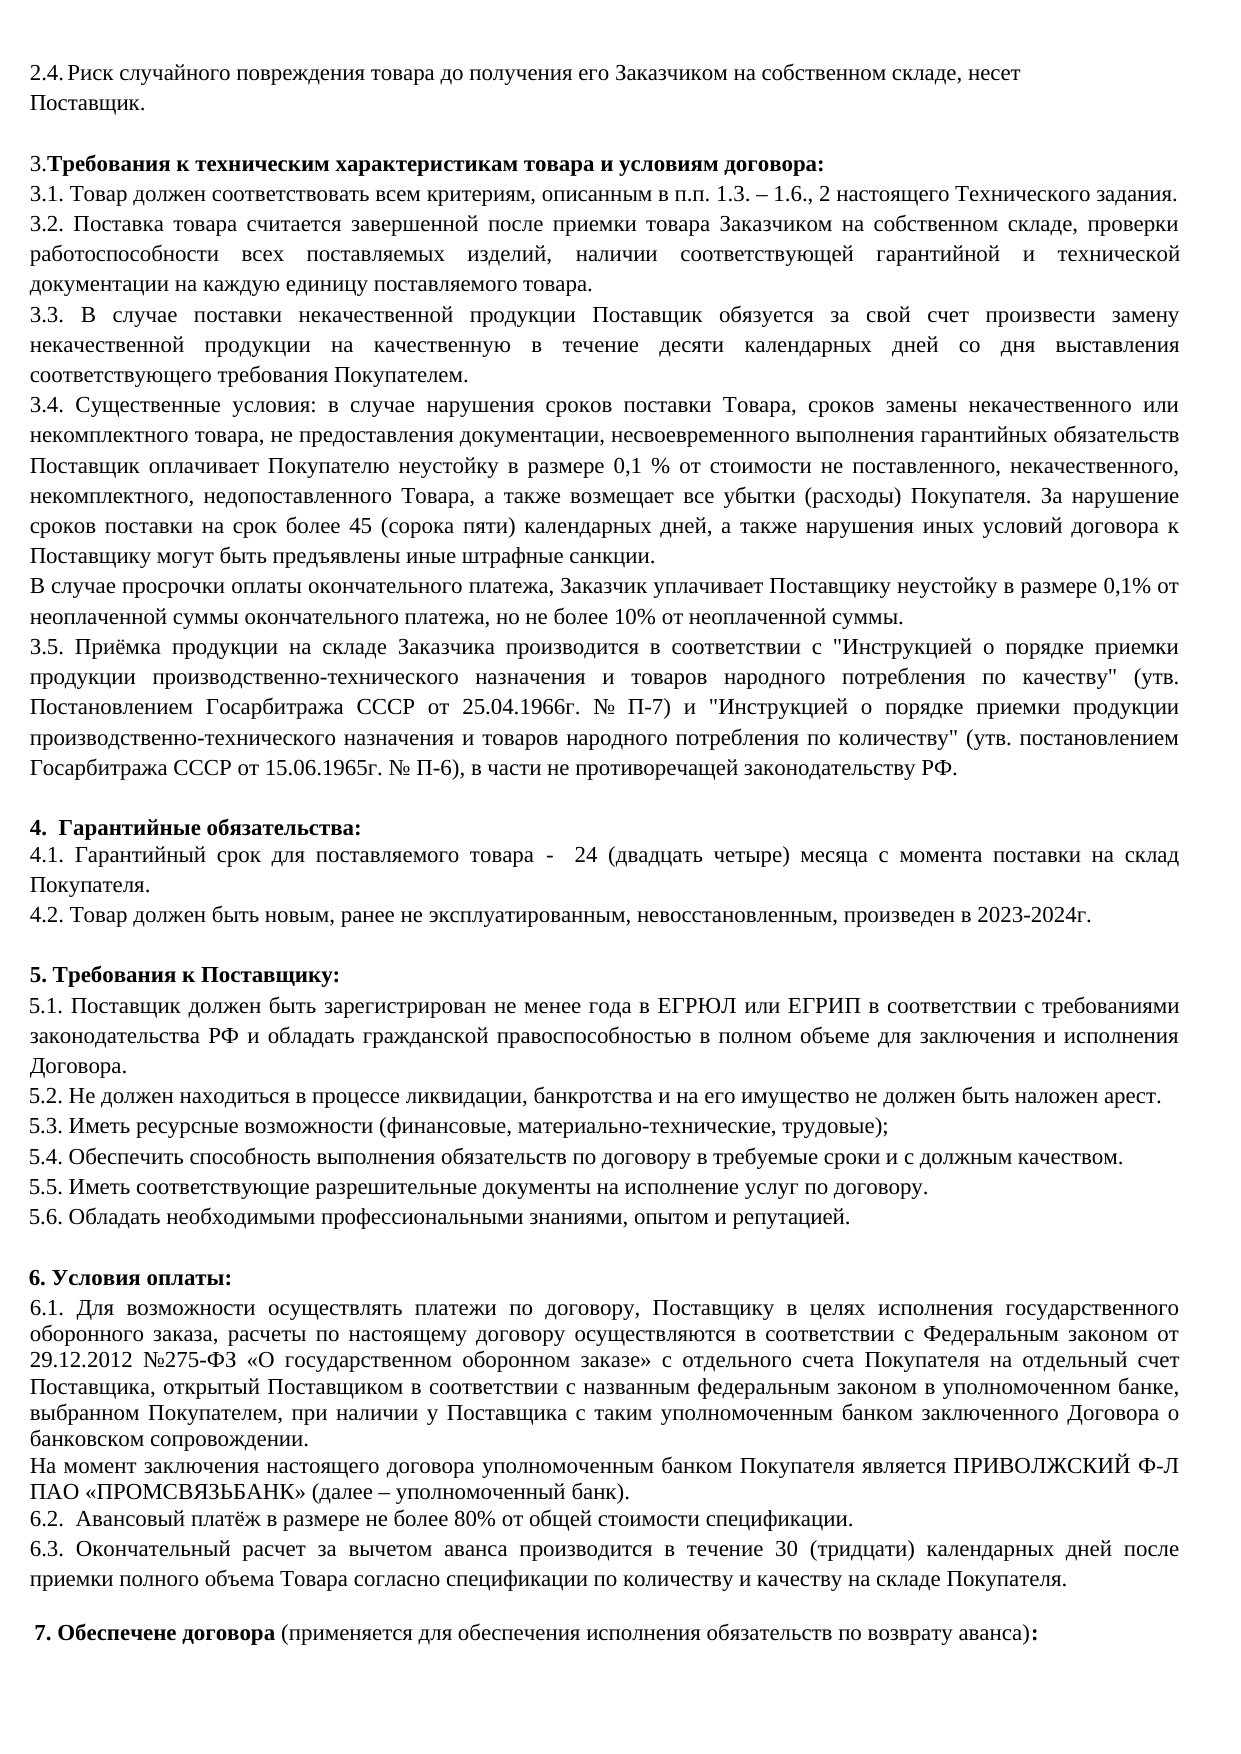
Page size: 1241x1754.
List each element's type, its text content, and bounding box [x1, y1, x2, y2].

list 5.5. Иметь соответствующие разрешительные документы на исполнение услуг по договору. [28, 1173, 1181, 1199]
list 5.2. Не должен находиться в процессе ликвидации, банкротства и на его имущество не должен быть наложен арест. [28, 1082, 1181, 1109]
list На момент заключения настоящего договора уполномоченным банком Покупателя является ПРИВОЛЖСКИЙ Ф-Л ПАО «ПРОМСВЯЗЬБАНК» (далее – уполномоченный банк). [29, 1452, 1181, 1504]
list 7. Обеспечене договора (применяется для обеспечения исполнения обязательств по возврату аванса): [28, 1619, 1181, 1646]
list Поставщик. [29, 89, 1181, 116]
list 5.3. Иметь ресурсные возможности (финансовые, материально-технические, трудовые); [28, 1112, 1181, 1139]
list 6. Условия оплаты: [28, 1263, 1181, 1290]
text 4.2. Товар должен быть новым, ранее не эксплуатированным, невосстановленным, произведен в 2023-2024г. [29, 901, 1181, 927]
list 3.3. В случае поставки некачественной продукции Поставщик обязуется за свой счет произвести замену некачественной продукции на качественную в течение десяти календарных дней со дня выставления соответствующего требования Покупателем. [29, 301, 1181, 387]
text 4.1. Гарантийный срок для поставляемого товара - 24 (двадцать четыре) месяца с момента поставки на склад Покупателя. [29, 841, 1181, 897]
list 6.2. Авансовый платёж в размере не более 80% от общей стоимости спецификации. [29, 1504, 1181, 1531]
list В случае просрочки оплаты окончательного платежа, Заказчик уплачивает Поставщику неустойку в размере 0,1% от неоплаченной суммы окончательного платежа, но не более 10% от неоплаченной суммы. [29, 573, 1181, 629]
list 5.1. Поставщик должен быть зарегистрирован не менее года в ЕГРЮЛ или ЕГРИП в соответствии с требованиями законодательства РФ и обладать гражданской правоспособностью в полном объеме для заключения и исполнения Договора. [28, 992, 1181, 1078]
list 5.6. Обладать необходимыми профессиональными знаниями, опытом и репутацией. [28, 1203, 1181, 1229]
list 3.1. Товар должен соответствовать всем критериям, описанным в п.п. 1.3. – 1.6., 2 настоящего Технического задания. [29, 180, 1181, 206]
list 3.Требования к техническим характеристикам товара и условиям договора: [29, 150, 1181, 176]
list 6.3. Окончательный расчет за вычетом аванса производится в течение 30 (тридцати) календарных дней после приемки полного объема Товара согласно спецификации по количеству и качеству на складе Покупателя. [29, 1535, 1181, 1591]
list 3.5. Приёмка продукции на складе Заказчика производится в соответствии с "Инструкцией о порядке приемки продукции производственно-технического назначения и товаров народного потребления по качеству" (утв. Постановлением Госарбитража СССР от 25.04.1966г. № П-7) и "Инструкцией о порядке приемки продукции производственно-технического назначения и товаров народного потребления по количеству" (утв. постановлением Госарбитража СССР от 15.06.1965г. № П-6), в части не противоречащей законодательству РФ. [29, 633, 1181, 780]
list 3.2. Поставка товара считается завершенной после приемки товара Заказчиком на собственном складе, проверки работоспособности всех поставляемых изделий, наличии соответствующей гарантийной и технической документации на каждую единицу поставляемого товара. [29, 210, 1181, 297]
list 4. Гарантийные обязательства: [29, 814, 1181, 841]
list Риск случайного повреждения товара до получения его Заказчиком на собственном складе, несет [29, 59, 1181, 85]
list 5.4. Обеспечить способность выполнения обязательств по договору в требуемые сроки и с должным качеством. [28, 1143, 1181, 1169]
text 5. Требования к Поставщику: [29, 961, 1181, 988]
list 3.4. Существенные условия: в случае нарушения сроков поставки Товара, сроков замены некачественного или некомплектного товара, не предоставления документации, несвоевременного выполнения гарантийных обязательств Поставщик оплачивает Покупателю неустойку в размере 0,1 % от стоимости не поставленного, некачественного, некомплектного, недопоставленного Товара, а также возмещает все убытки (расходы) Покупателя. За нарушение сроков поставки на срок более 45 (сорока пяти) календарных дней, а также нарушения иных условий договора к Поставщику могут быть предъявлены иные штрафные санкции. [29, 391, 1181, 569]
list 6.1. Для возможности осуществлять платежи по договору, Поставщику в целях исполнения государственного оборонного заказа, расчеты по настоящему договору осуществляются в соответствии с Федеральным законом от 29.12.2012 №275-ФЗ «О государственном оборонном заказе» с отдельного счета Покупателя на отдельный счет Поставщика, открытый Поставщиком в соответствии с названным федеральным законом в уполномоченном банке, выбранном Покупателем, при наличии у Поставщика с таким уполномоченным банком заключенного Договора о банковском сопровождении. [29, 1294, 1181, 1452]
